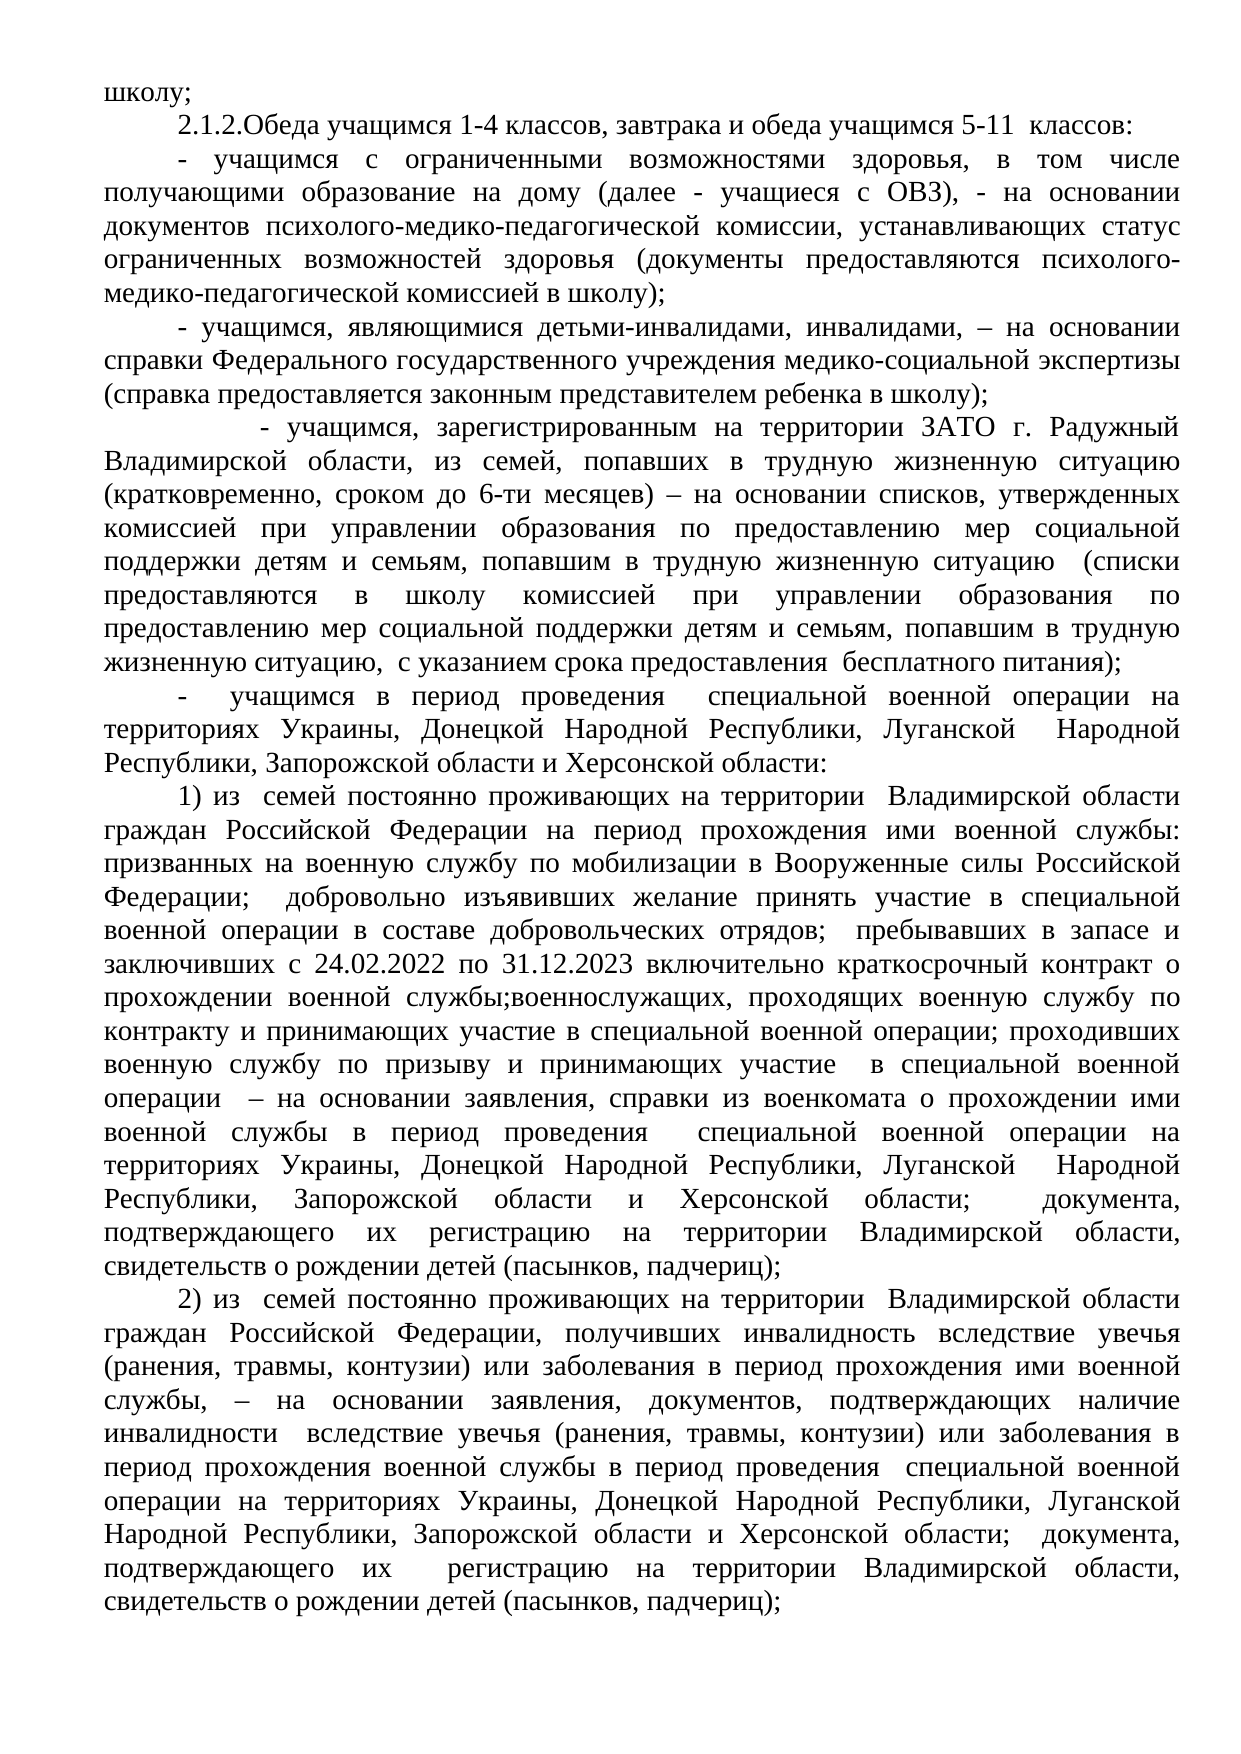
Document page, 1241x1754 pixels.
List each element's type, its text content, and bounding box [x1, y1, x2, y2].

text 2.1.2.Обеда учащимся 1-4 классов, завтрака и обеда учащимся 5-11 классов: [103, 107, 1181, 141]
text - учащимся с ограниченными возможностями здоровья, в том числе получающими образование на дому (далее - учащиеся с ОВЗ), - на основании документов психолого-медико-педагогической комиссии, устанавливающих статус ограниченных возможностей здоровья (документы предоставляются психолого-медико-педагогической комиссией в школу); [103, 141, 1181, 309]
text - учащимся, зарегистрированным на территории ЗАТО г. Радужный Владимирской области, из семей, попавших в трудную жизненную ситуацию (кратковременно, сроком до 6-ти месяцев) – на основании списков, утвержденных комиссией при управлении образования по предоставлению мер социальной поддержки детям и семьям, попавшим в трудную жизненную ситуацию (списки предоставляются в школу комиссией при управлении образования по предоставлению мер социальной поддержки детям и семьям, попавшим в трудную жизненную ситуацию, с указанием срока предоставления бесплатного питания); [103, 409, 1181, 678]
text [103, 74, 1181, 107]
text - учащимся, являющимися детьми-инвалидами, инвалидами, – на основании справки Федерального государственного учреждения медико-социальной экспертизы (справка предоставляется законным представителем ребенка в школу); [103, 309, 1181, 409]
text - учащимся в период проведения специальной военной операции на территориях Украины, Донецкой Народной Республики, Луганской Народной Республики, Запорожской области и Херсонской области: [103, 678, 1181, 778]
text 2) из семей постоянно проживающих на территории Владимирской области граждан Российской Федерации, получивших инвалидность вследствие увечья (ранения, травмы, контузии) или заболевания в период прохождения ими военной службы, – на основании заявления, документов, подтверждающих наличие инвалидности вследствие увечья (ранения, травмы, контузии) или заболевания в период прохождения военной службы в период проведения специальной военной операции на территориях Украины, Донецкой Народной Республики, Луганской Народной Республики, Запорожской области и Херсонской области; документа, подтверждающего их регистрацию на территории Владимирской области, свидетельств о рождении детей (пасынков, падчериц); [103, 1281, 1181, 1617]
text 1) из семей постоянно проживающих на территории Владимирской области граждан Российской Федерации на период прохождения ими военной службы: призванных на военную службу по мобилизации в Вооруженные силы Российской Федерации; добровольно изъявивших желание принять участие в специальной военной операции в составе добровольческих отрядов; пребывавших в запасе и заключивших с 24.02.2022 по 31.12.2023 включительно краткосрочный контракт о прохождении военной службы;военнослужащих, проходящих военную службу по контракту и принимающих участие в специальной военной операции; проходивших военную службу по призыву и принимающих участие в специальной военной операции – на основании заявления, справки из военкомата о прохождении ими военной службы в период проведения специальной военной операции на территориях Украины, Донецкой Народной Республики, Луганской Народной Республики, Запорожской области и Херсонской области; документа, подтверждающего их регистрацию на территории Владимирской области, свидетельств о рождении детей (пасынков, падчериц); [103, 778, 1181, 1281]
